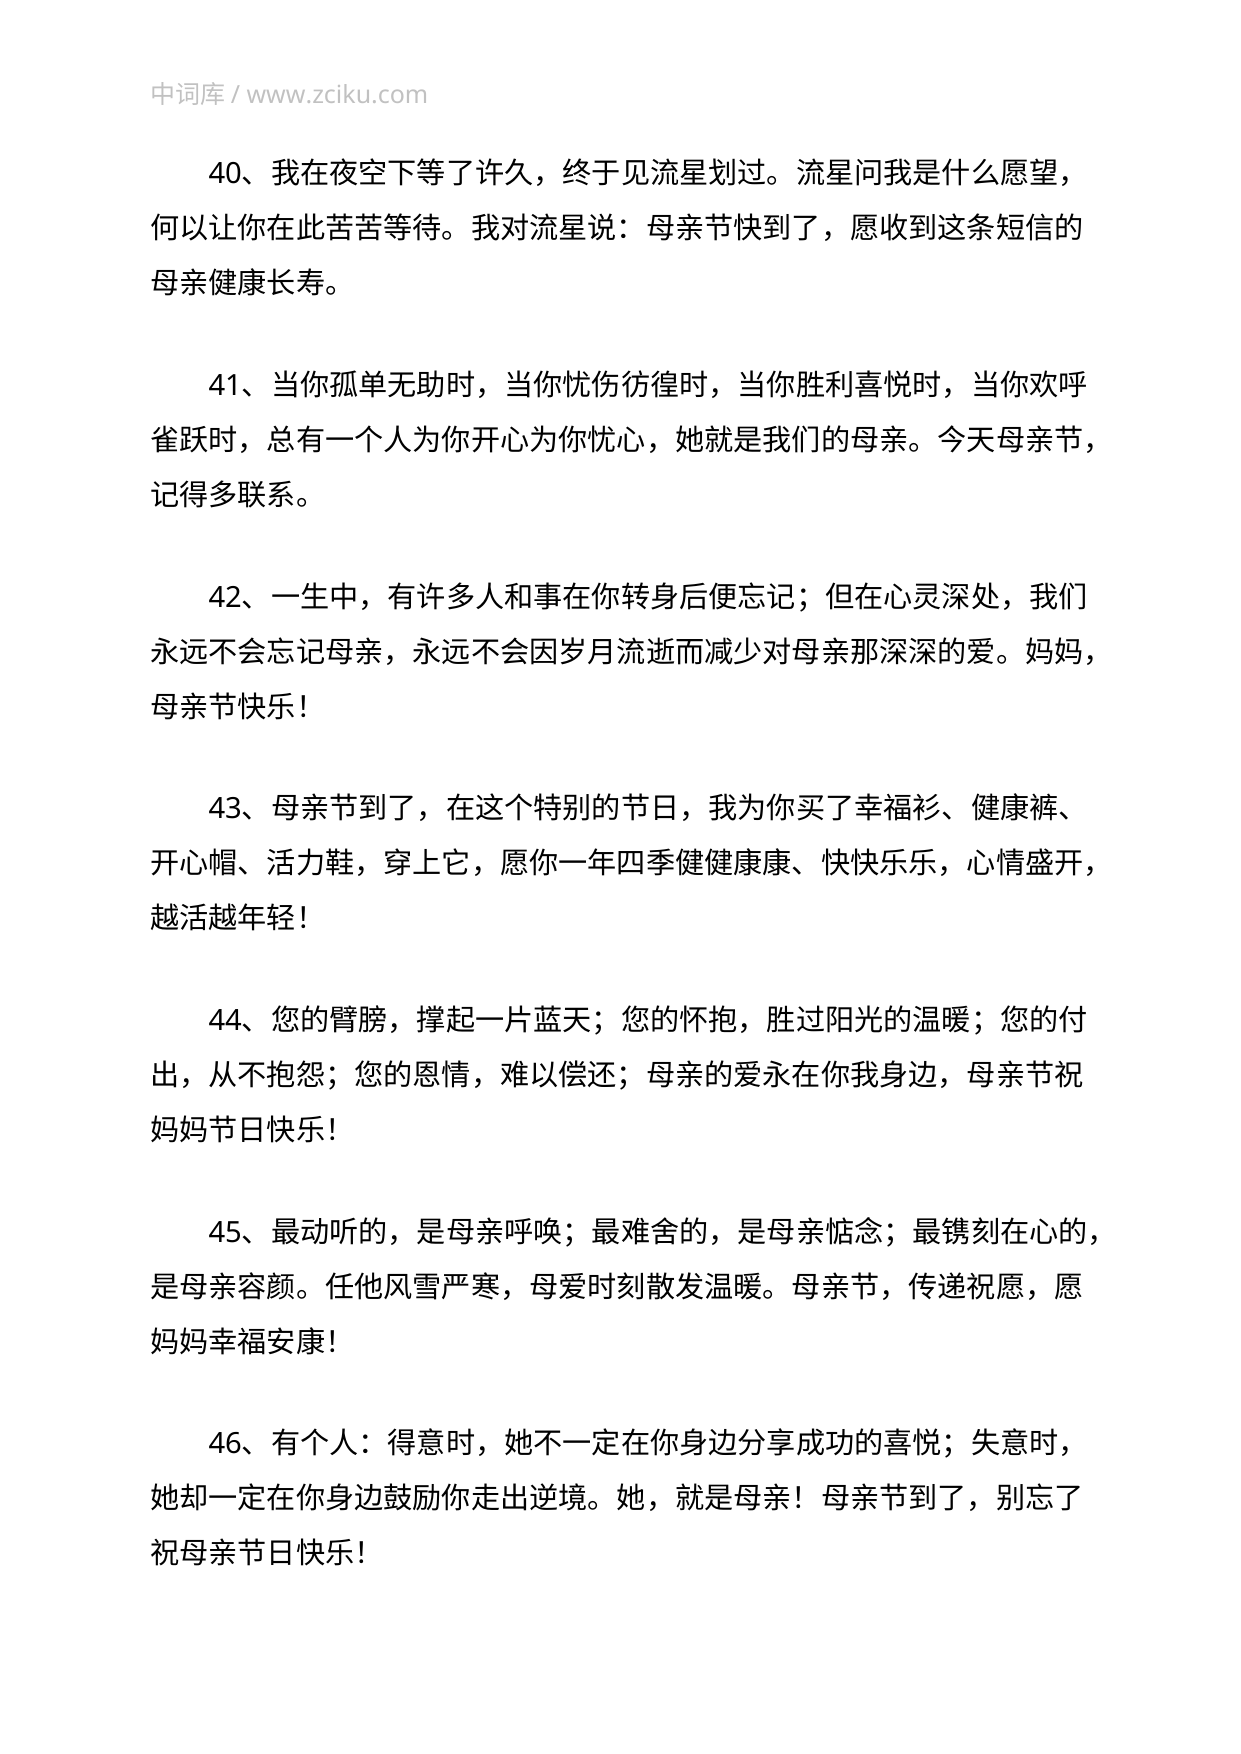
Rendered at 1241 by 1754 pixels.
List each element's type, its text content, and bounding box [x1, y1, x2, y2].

text 40、我在夜空下等了许久，终于见流星划过。流星问我是什么愿望，何以让你在此苦苦等待。我对流星说：母亲节快到了，愿收到这条短信的母亲健康长寿。 [150, 150, 1090, 302]
text 41、当你孤单无助时，当你忧伤彷徨时，当你胜利喜悦时，当你欢呼雀跃时，总有一个人为你开心为你忧心，她就是我们的母亲。今天母亲节，记得多联系。 [150, 362, 1090, 514]
text 45、最动听的，是母亲呼唤；最难舍的，是母亲惦念；最镌刻在心的，是母亲容颜。任他风雪严寒，母爱时刻散发温暖。母亲节，传递祝愿，愿妈妈幸福安康！ [150, 1208, 1090, 1361]
text 42、一生中，有许多人和事在你转身后便忘记；但在心灵深处，我们永远不会忘记母亲，永远不会因岁月流逝而减少对母亲那深深的爱。妈妈，母亲节快乐！ [150, 573, 1090, 726]
text 46、有个人：得意时，她不一定在你身边分享成功的喜悦；失意时，她却一定在你身边鼓励你走出逆境。她，就是母亲！母亲节到了，别忘了祝母亲节日快乐！ [150, 1420, 1090, 1572]
text 43、母亲节到了，在这个特别的节日，我为你买了幸福衫、健康裤、开心帽、活力鞋，穿上它，愿你一年四季健健康康、快快乐乐，心情盛开，越活越年轻！ [150, 785, 1090, 937]
text 44、您的臂膀，撑起一片蓝天；您的怀抱，胜过阳光的温暖；您的付出，从不抱怨；您的恩情，难以偿还；母亲的爱永在你我身边，母亲节祝妈妈节日快乐！ [150, 997, 1090, 1149]
